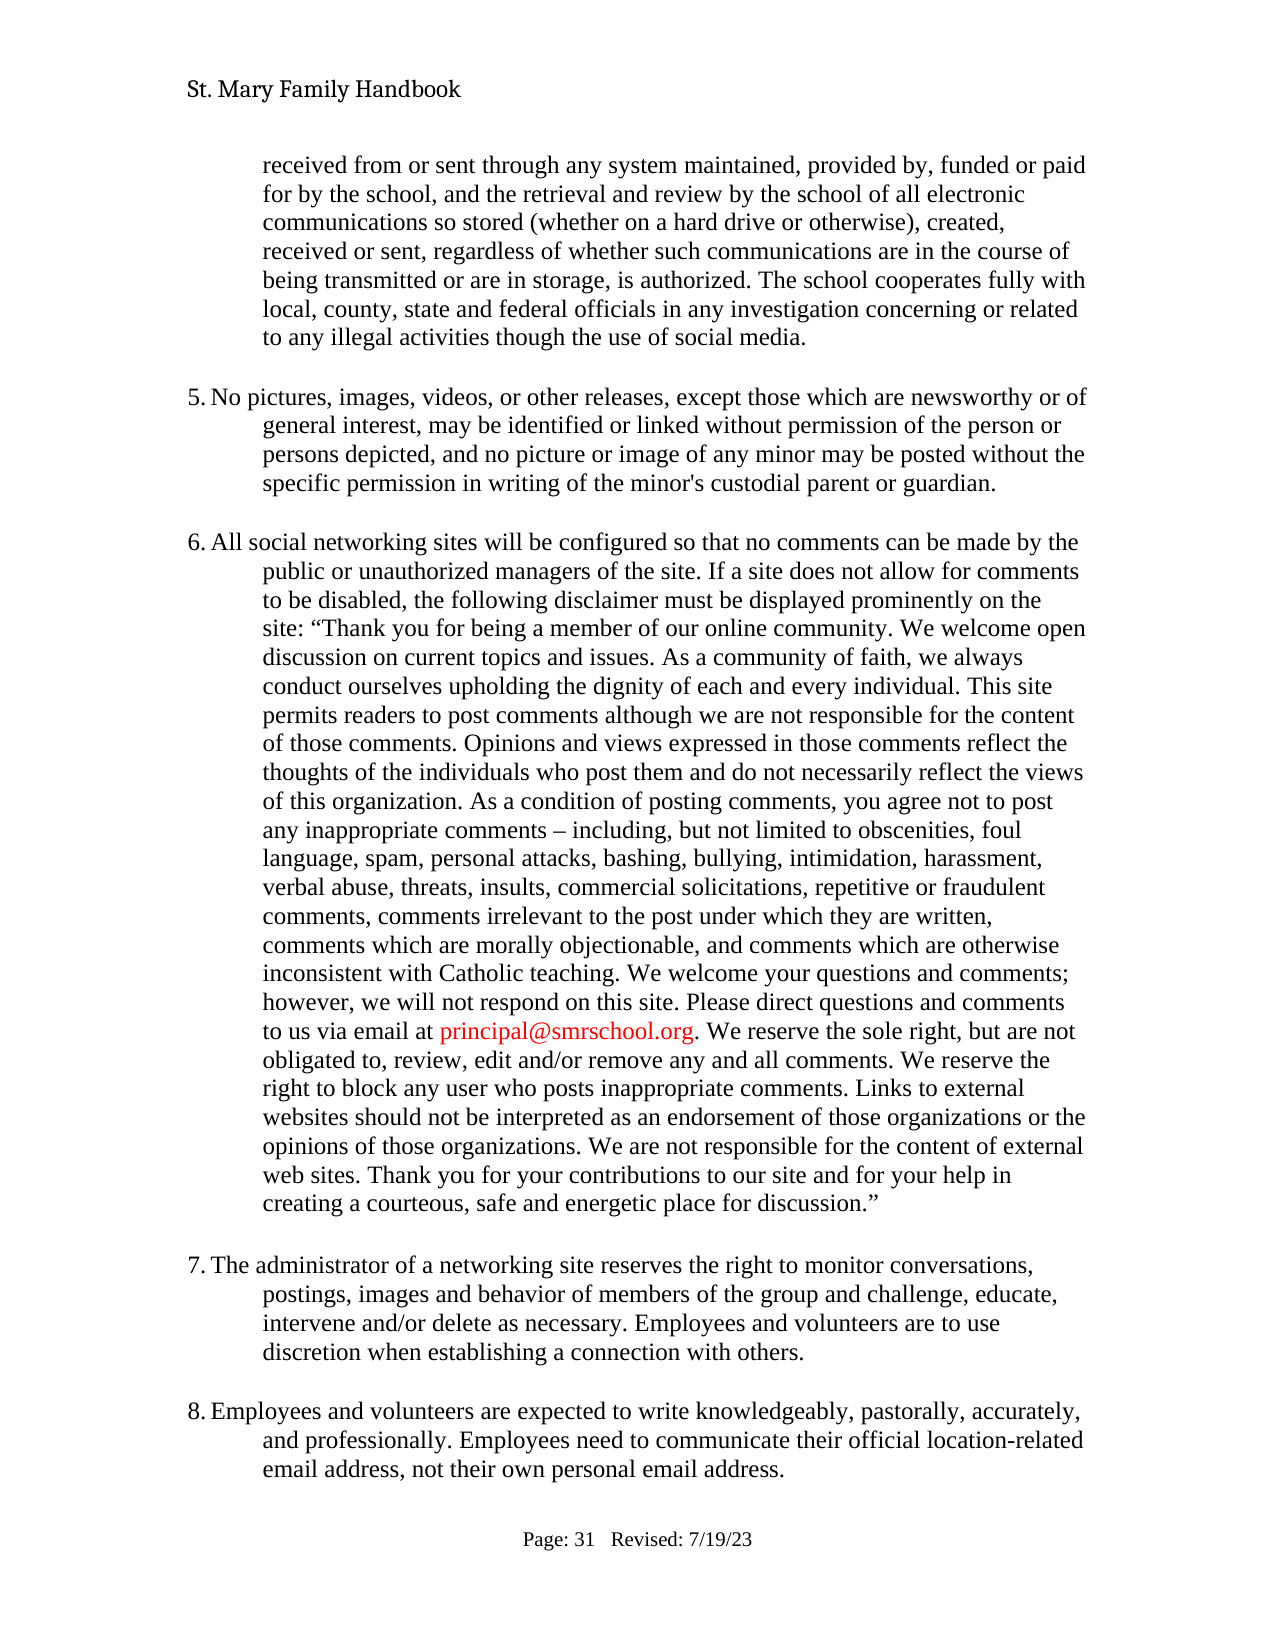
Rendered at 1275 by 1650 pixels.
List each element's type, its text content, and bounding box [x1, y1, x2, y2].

list Employees and volunteers are expected to write knowledgeably, pastorally, accurately, and professionally. Employees need to communicate their official location-related email address, not their own personal email address. [187, 1396, 1087, 1482]
list The administrator of a networking site reserves the right to monitor conversations, postings, images and behavior of members of the group and challenge, educate, intervene and/or delete as necessary. Employees and volunteers are to use discretion when establishing a connection with others. [187, 1251, 1087, 1366]
list All social networking sites will be configured so that no comments can be made by the public or unauthorized managers of the site. If a site does not allow for comments to be disabled, the following disclaimer must be displayed prominently on the site: “Thank you for being a member of our online community. We welcome open discussion on current topics and issues. As a community of faith, we always conduct ourselves upholding the dignity of each and every individual. This site permits readers to post comments although we are not responsible for the content of those comments. Opinions and views expressed in those comments reflect the thoughts of the individuals who post them and do not necessarily reflect the views of this organization. As a condition of posting comments, you agree not to post any inappropriate comments – including, but not limited to obscenities, foul language, spam, personal attacks, bashing, bullying, intimidation, harassment, verbal abuse, threats, insults, commercial solicitations, repetitive or fraudulent comments, comments irrelevant to the post under which they are written, comments which are morally objectionable, and comments which are otherwise inconsistent with Catholic teaching. We welcome your questions and comments; however, we will not respond on this site. Please direct questions and comments to us via email at principal@smrschool.org. We reserve the sole right, but are not obligated to, review, edit and/or remove any and all comments. We reserve the right to block any user who posts inappropriate comments. Links to external websites should not be interpreted as an endorsement of those organizations or the opinions of those organizations. We are not responsible for the content of external web sites. Thank you for your contributions to our site and for your help in creating a courteous, safe and energetic place for discussion.” [187, 527, 1087, 1217]
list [187, 150, 1087, 351]
list No pictures, images, videos, or other releases, except those which are newsworthy or of general interest, may be identified or linked without permission of the person or persons depicted, and no picture or image of any minor may be posted without the specific permission in writing of the minor's custodial parent or guardian. [187, 382, 1087, 497]
